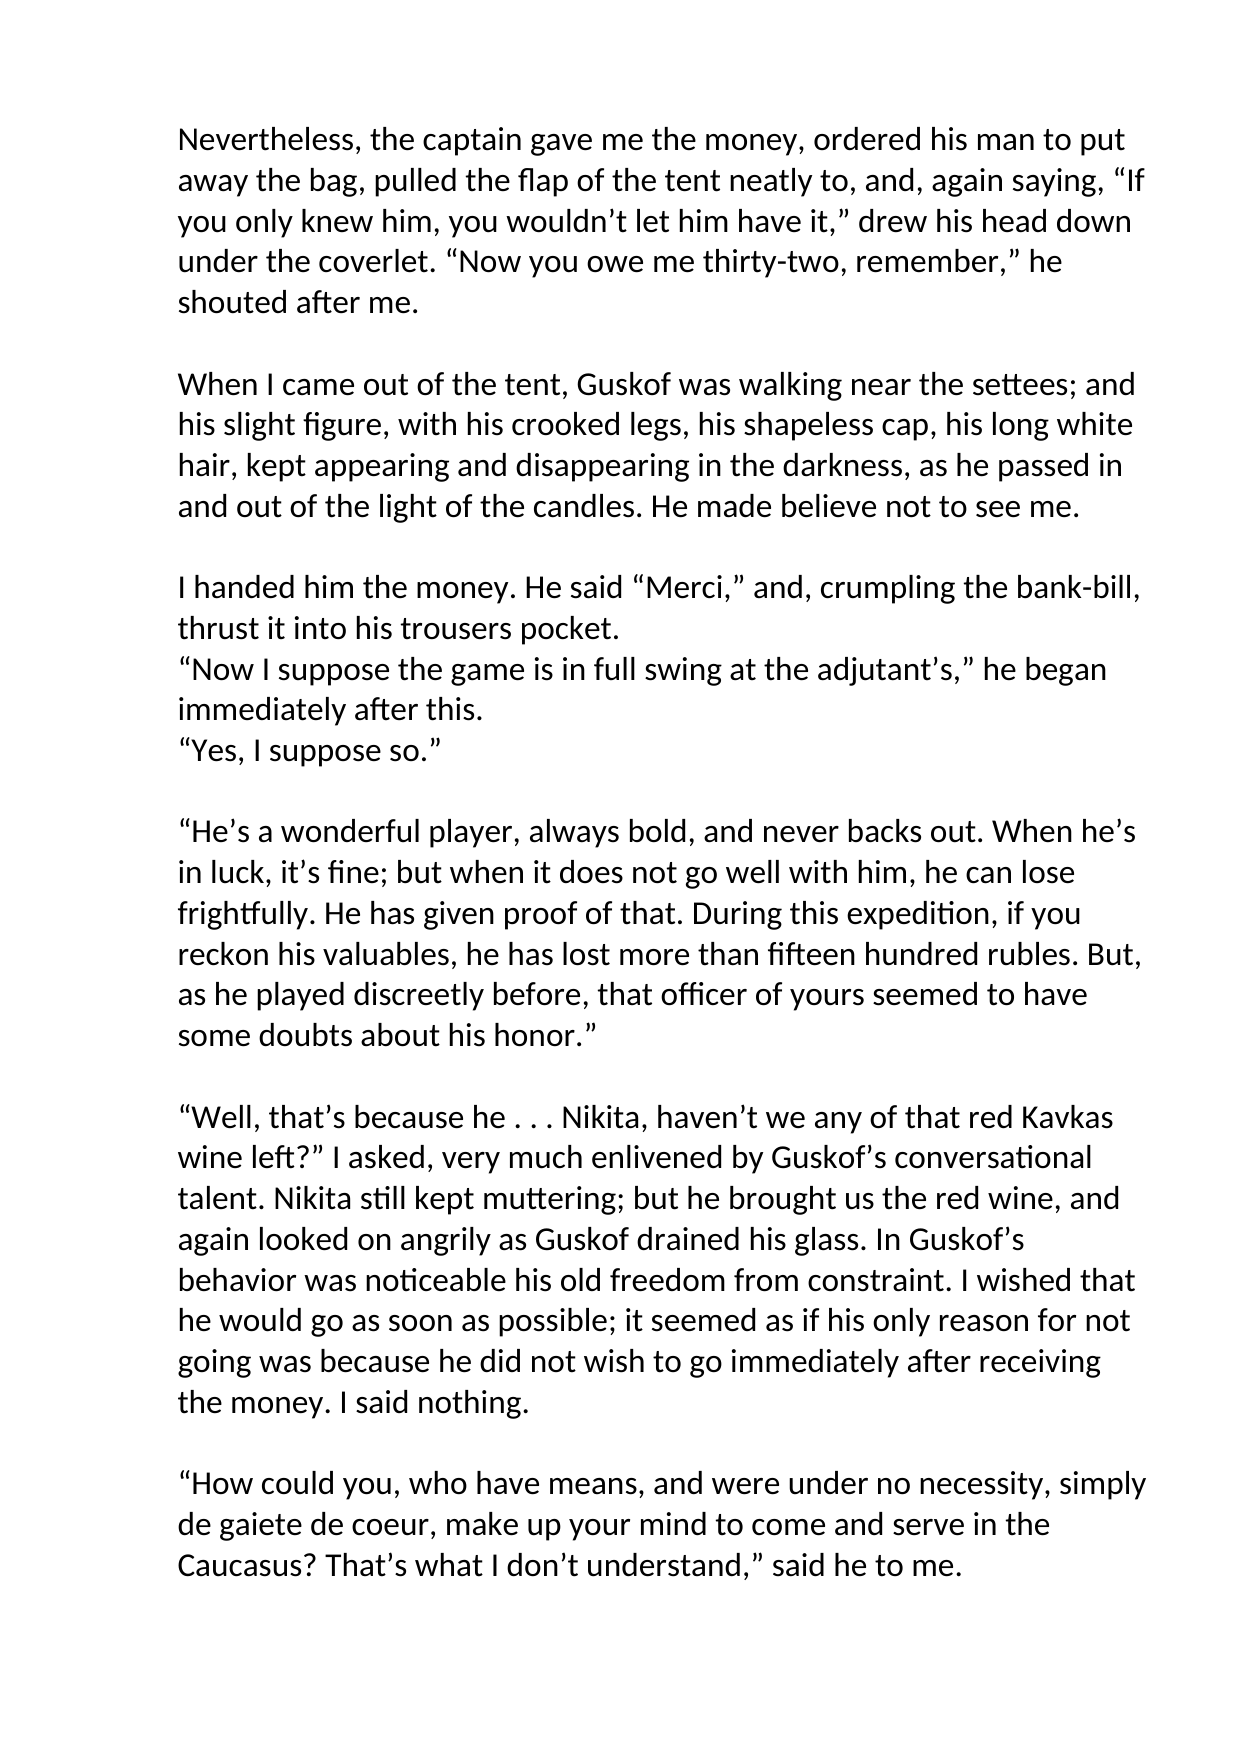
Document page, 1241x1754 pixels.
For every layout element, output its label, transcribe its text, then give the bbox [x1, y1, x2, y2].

text When I came out of the tent, Guskof was walking near the settees; and his slight figure, with his crooked legs, his shapeless cap, his long white hair, kept appearing and disappearing in the darkness, as he passed in and out of the light of the candles. He made believe not to see me. [177, 362, 1152, 525]
text I handed him the money. He said “Merci,” and, crumpling the bank-bill, thrust it into his trousers pocket. [177, 566, 1152, 648]
text “He’s a wonderful player, always bold, and never backs out. When he’s in luck, it’s fine; but when it does not go well with him, he can lose frightfully. He has given proof of that. During this expedition, if you reckon his valuables, he has lost more than fifteen hundred rubles. But, as he played discreetly before, that officer of yours seemed to have some doubts about his honor.” [177, 811, 1152, 1055]
text “Well, that’s because he . . . Nikita, haven’t we any of that red Kavkas wine left?” I asked, very much enlivened by Guskof’s conversational talent. Nikita still kept muttering; but he brought us the red wine, and again looked on angrily as Guskof drained his glass. In Guskof’s behavior was noticeable his old freedom from constraint. I wished that he would go as soon as possible; it seemed as if his only reason for not going was because he did not wish to go immediately after receiving the money. I said nothing. [177, 1096, 1152, 1421]
text “Now I suppose the game is in full swing at the adjutant’s,” he began immediately after this. [177, 648, 1152, 729]
text “Yes, I suppose so.” [177, 729, 1152, 770]
text “How could you, who have means, and were under no necessity, simply de gaiete de coeur, make up your mind to come and serve in the Caucasus? That’s what I don’t understand,” said he to me. [177, 1462, 1152, 1584]
text Nevertheless, the captain gave me the money, ordered his man to put away the bag, pulled the flap of the tent neatly to, and, again saying, “If you only knew him, you wouldn’t let him have it,” drew his head down under the coverlet. “Now you owe me thirty-two, remember,” he shouted after me. [177, 118, 1152, 322]
